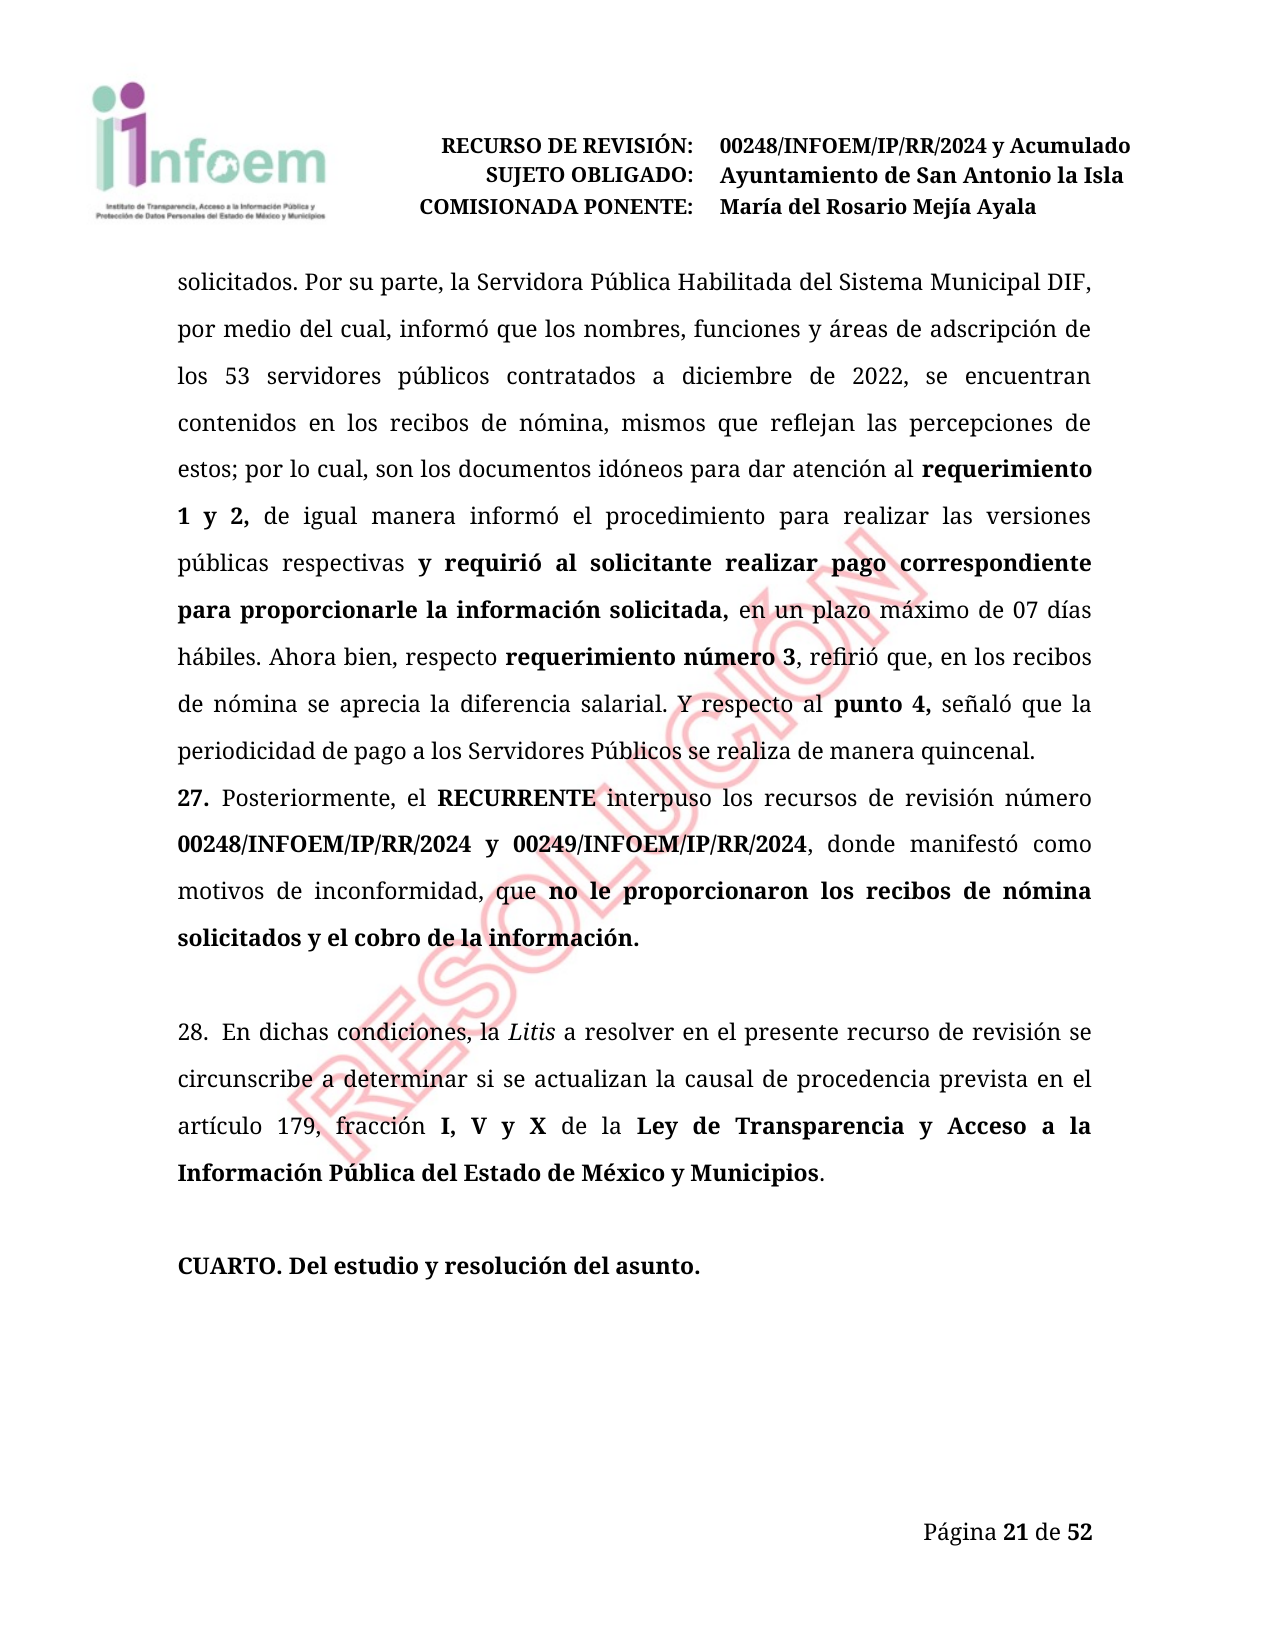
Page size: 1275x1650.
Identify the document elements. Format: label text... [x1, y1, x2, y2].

list Posteriormente, el RECURRENTE interpuso los recursos de revisión número 00248/INFOEM/IP/RR/2024 y 00249/INFOEM/IP/RR/2024, donde manifestó como motivos de inconformidad, que no le proporcionaron los recibos de nómina solicitados y el cobro de la información. [177, 781, 1092, 953]
list En dichas condiciones, la Litis a resolver en el presente recurso de revisión se circunscribe a determinar si se actualizan la causal de procedencia prevista en el artículo 179, fracción I, V y X de la Ley de Transparencia y Acceso a la Información Pública del Estado de México y Municipios. [177, 1016, 1092, 1188]
picture [0, 24, 1207, 1625]
subtitle CUARTO. Del estudio y resolución del asunto. [177, 1250, 1092, 1281]
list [177, 266, 1092, 766]
